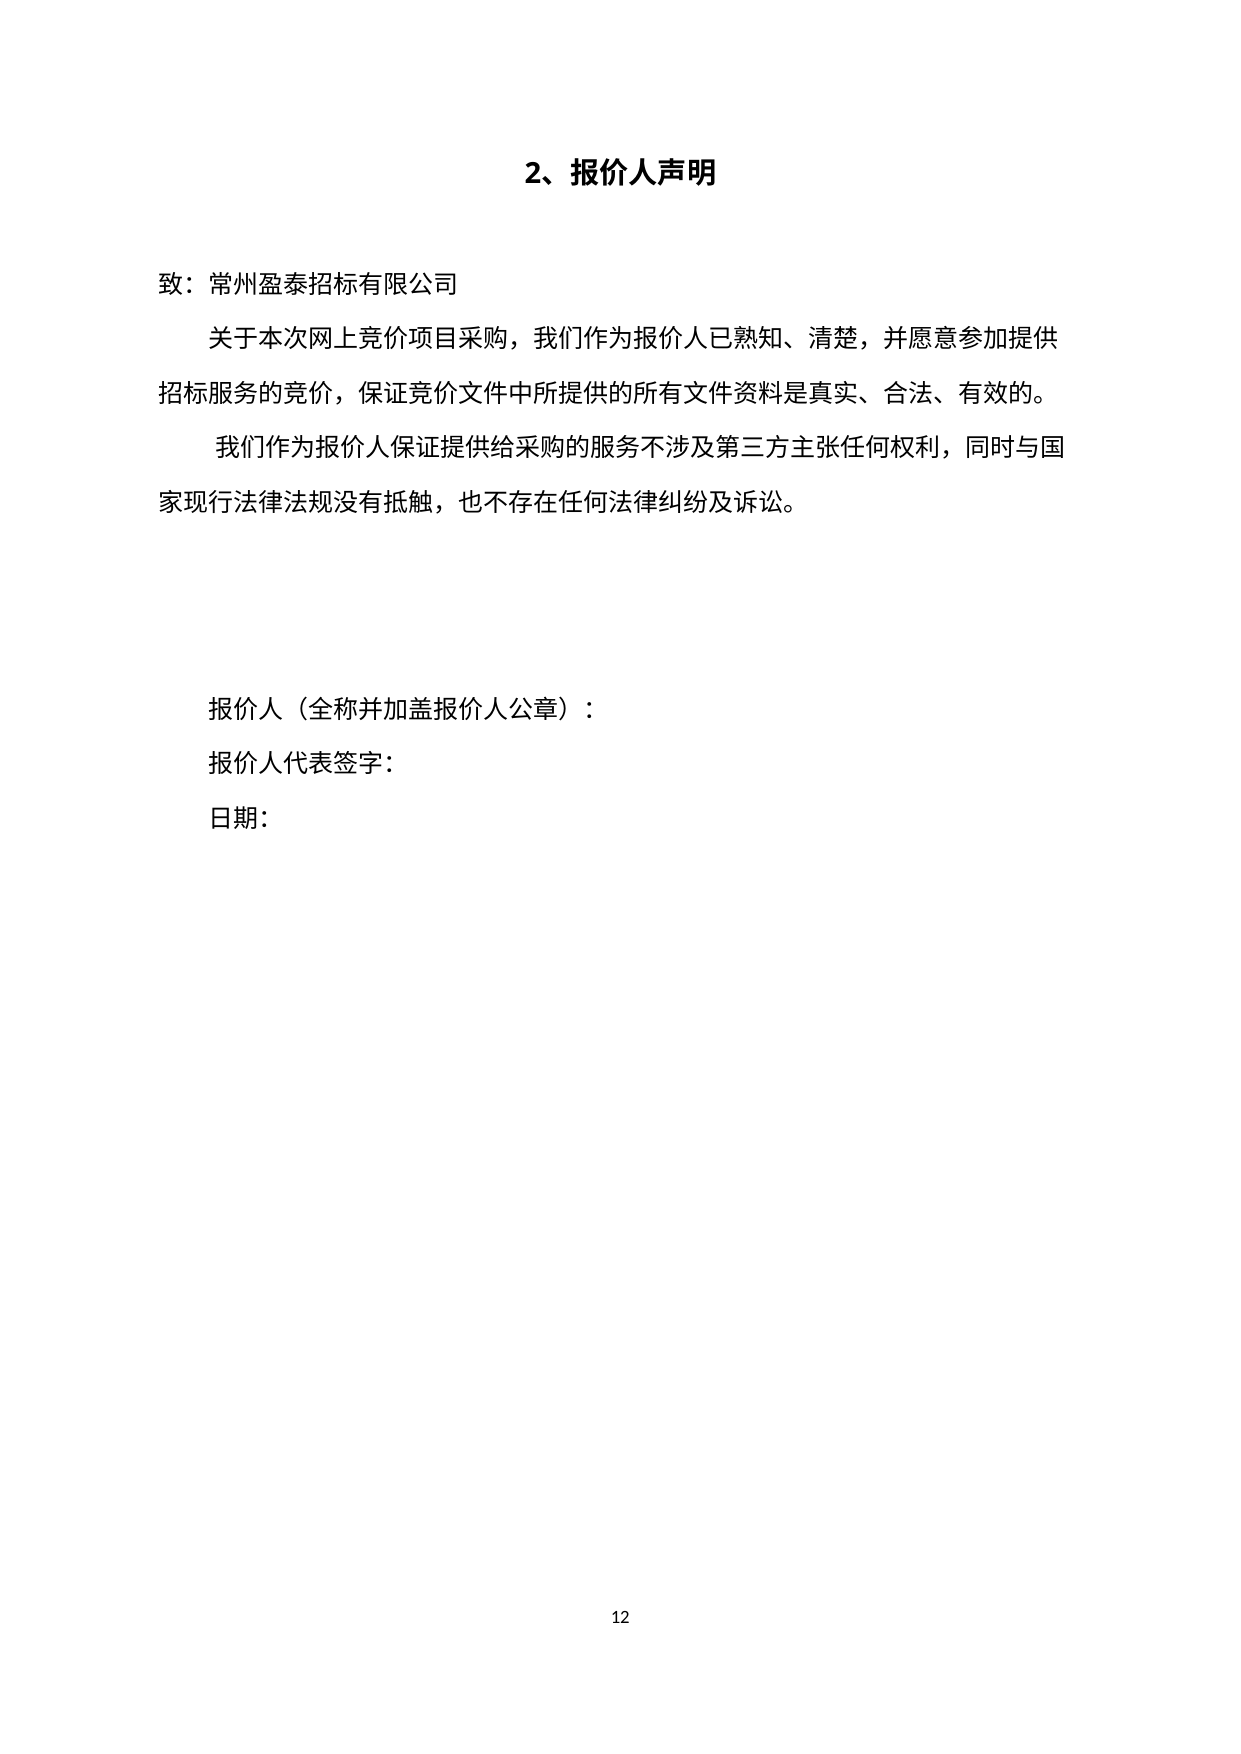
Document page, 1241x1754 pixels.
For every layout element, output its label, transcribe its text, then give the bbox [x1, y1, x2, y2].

list 报价人声明 [158, 150, 1082, 192]
text 我们作为报价人保证提供给采购的服务不涉及第三方主张任何权利，同时与国家现行法律法规没有抵触，也不存在任何法律纠纷及诉讼。 [158, 428, 1082, 518]
text 报价人代表签字： [158, 744, 1082, 780]
text 报价人（全称并加盖报价人公章）： [158, 689, 1082, 726]
text 致：常州盈泰招标有限公司 [158, 264, 1082, 301]
text 日期： [158, 798, 1082, 834]
text 关于本次网上竞价项目采购，我们作为报价人已熟知、清楚，并愿意参加提供招标服务的竞价，保证竞价文件中所提供的所有文件资料是真实、合法、有效的。 [158, 319, 1082, 409]
